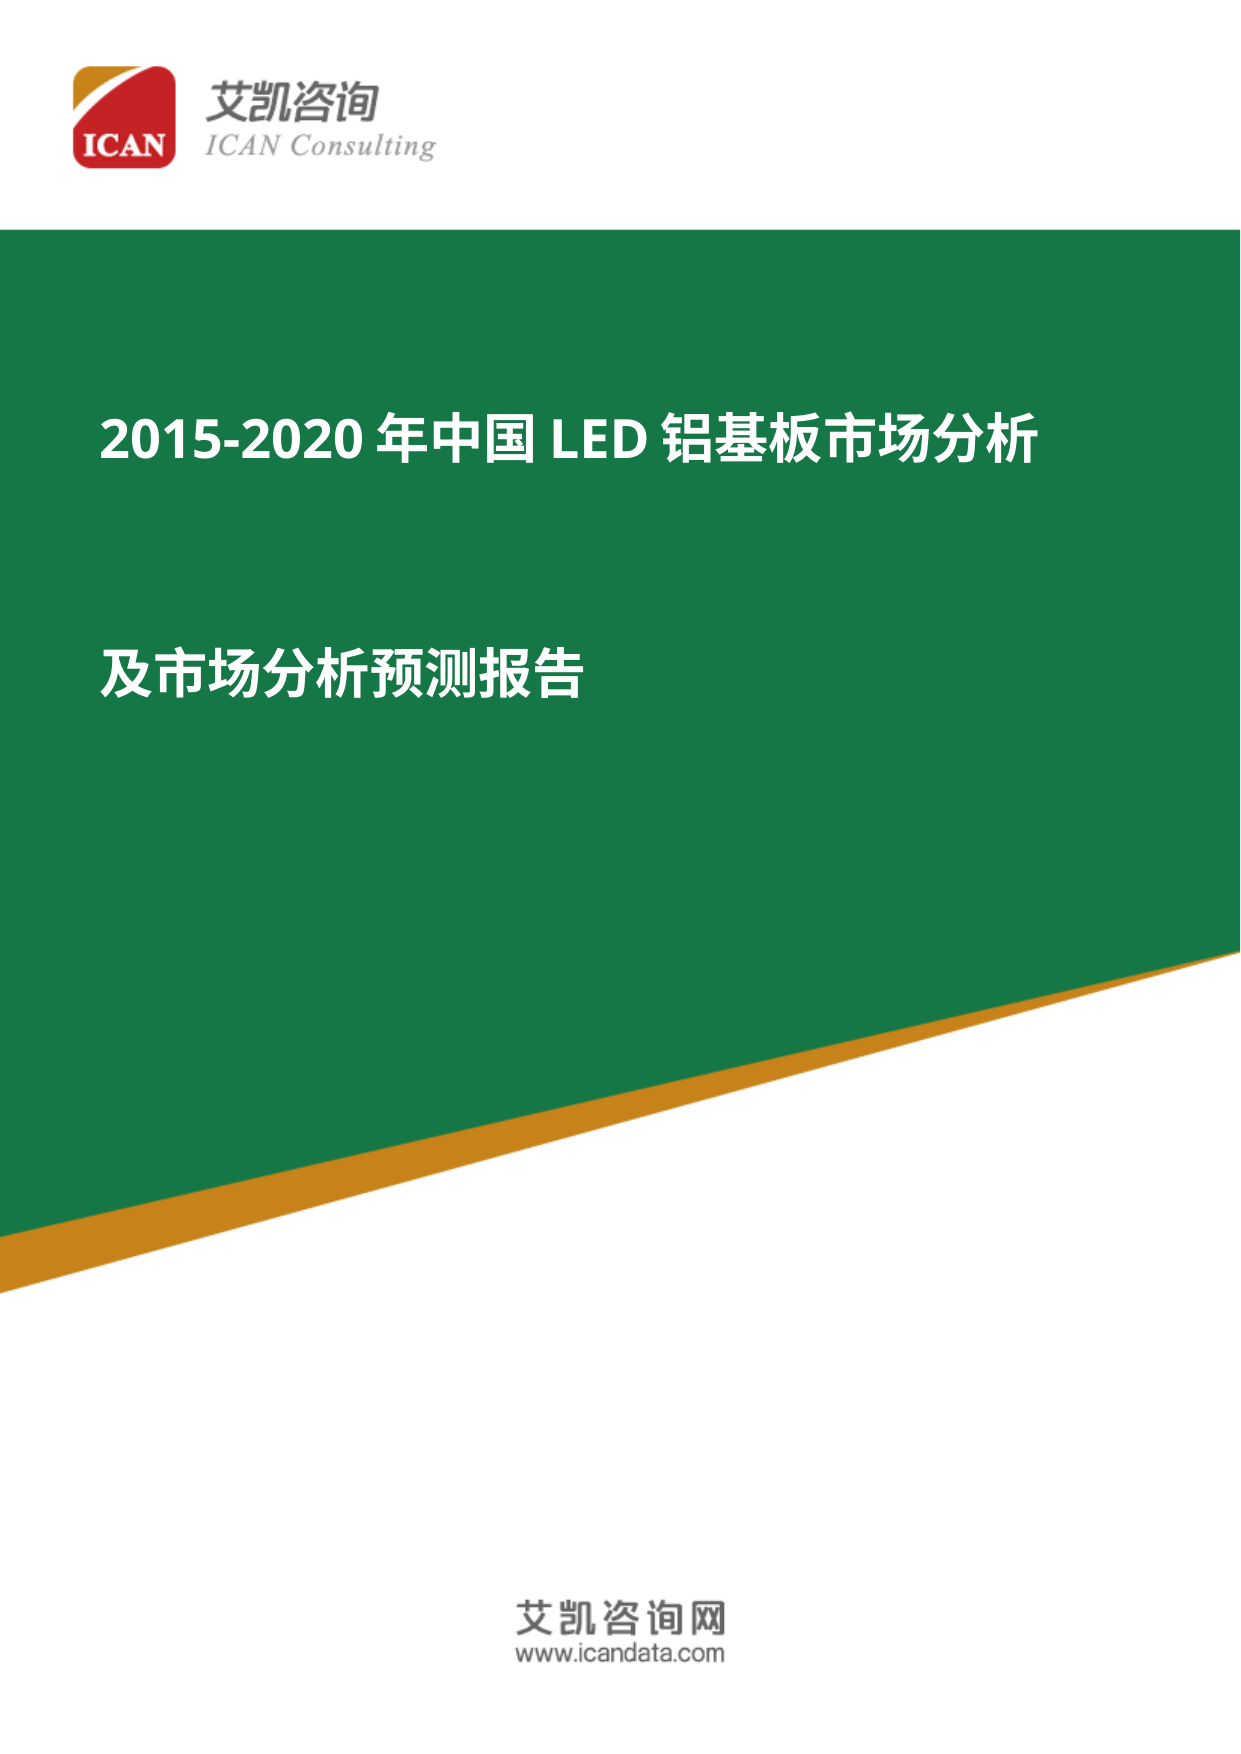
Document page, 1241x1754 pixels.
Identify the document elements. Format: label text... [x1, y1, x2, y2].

subtitle 2015-2020年中国LED铝基板市场分析及市场分析预测报告 [99, 386, 1053, 718]
picture [0, 5, 1241, 1754]
